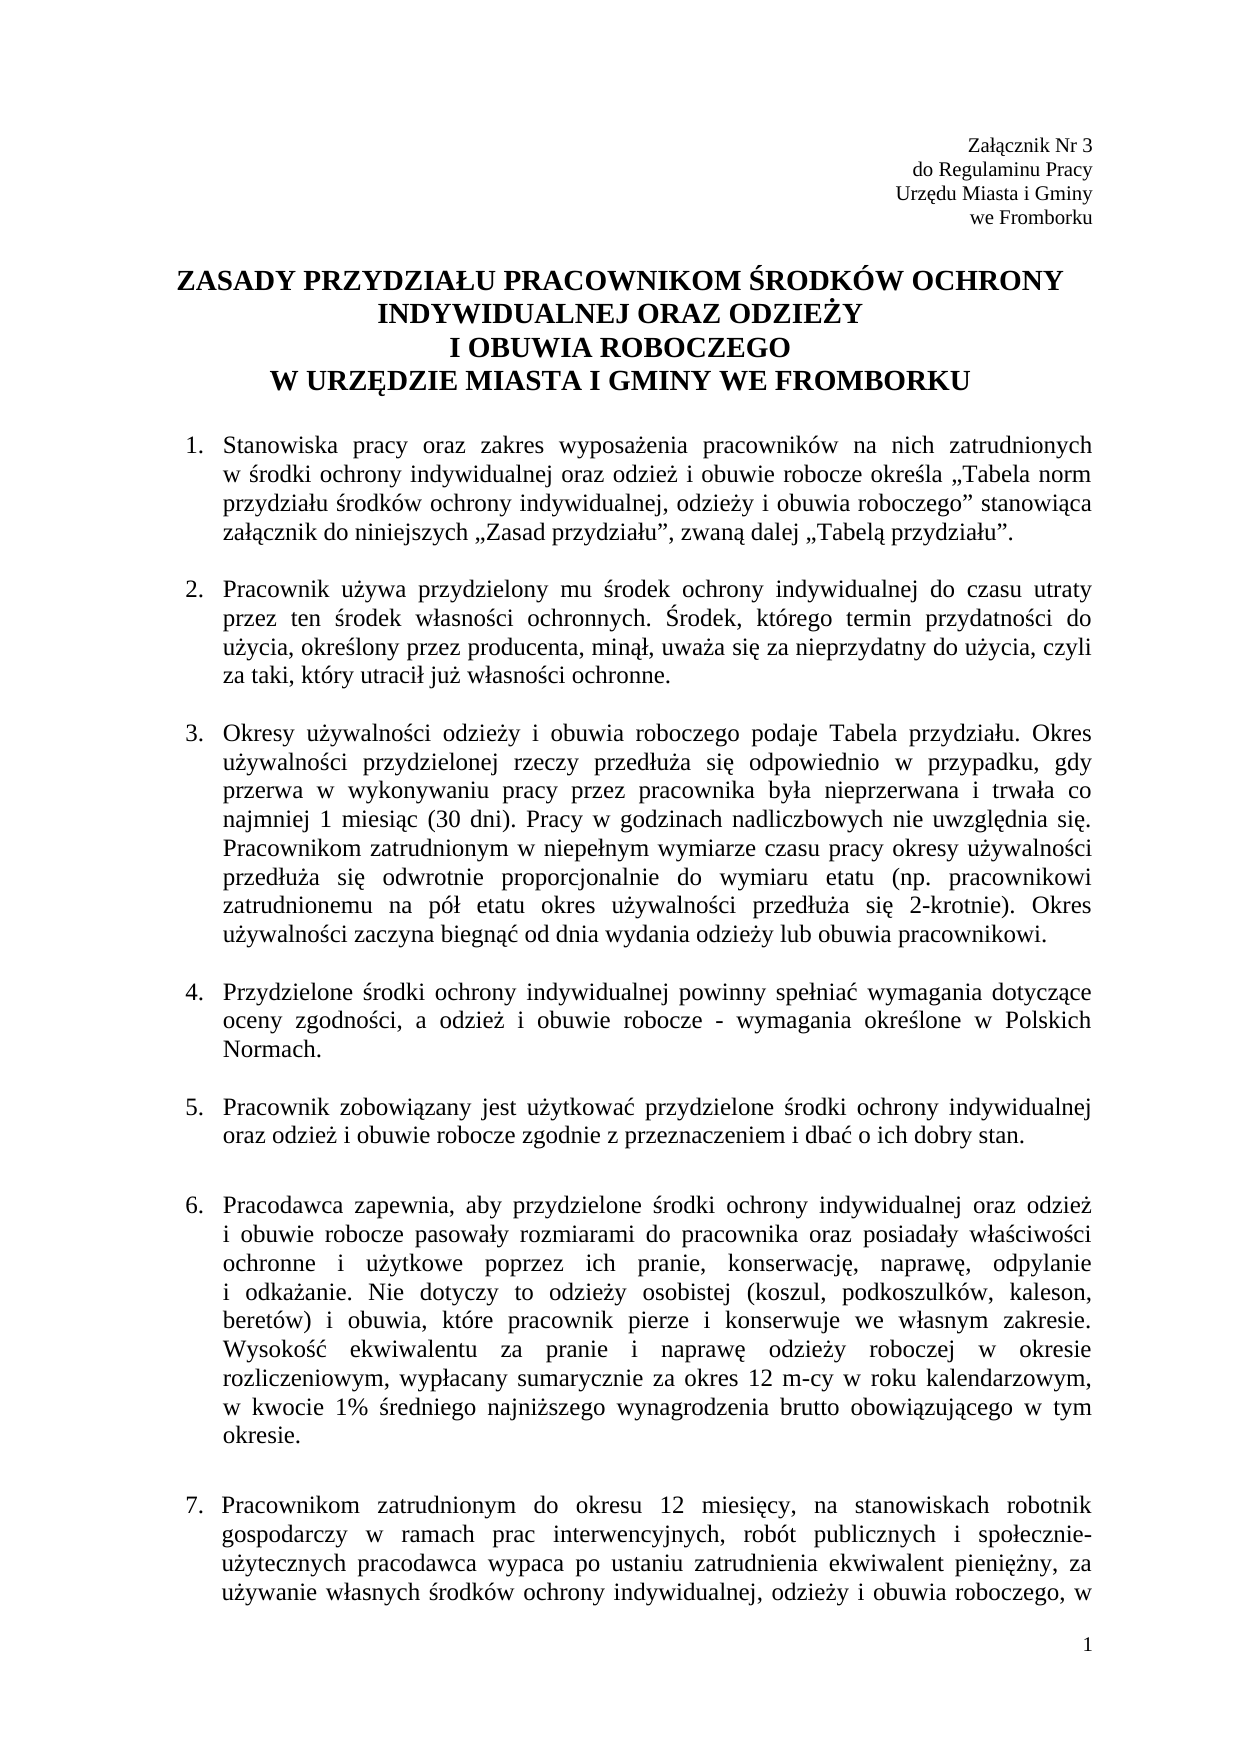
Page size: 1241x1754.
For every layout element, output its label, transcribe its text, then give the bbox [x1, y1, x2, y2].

text do Regulaminu Pracy [148, 157, 1093, 181]
text I OBUWIA ROBOCZEGO [148, 330, 1093, 363]
text we Fromborku [148, 205, 1093, 229]
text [185, 1490, 1093, 1605]
list Pracownik używa przydzielony mu środek ochrony indywidualnej do czasu utraty przez ten środek własności ochronnych. Środek, którego termin przydatności do użycia, określony przez producenta, minął, uważa się za nieprzydatny do użycia, czyli za taki, który utracił już własności ochronne. [185, 574, 1093, 689]
text Urzędu Miasta i Gminy [148, 181, 1093, 205]
text W URZĘDZIE MIASTA I GMINY WE FROMBORKU [148, 363, 1093, 397]
list Okresy używalności odzieży i obuwia roboczego podaje Tabela przydziału. Okres używalności przydzielonej rzeczy przedłuża się odpowiednio w przypadku, gdy przerwa w wykonywaniu pracy przez pracownika była nieprzerwana i trwała co najmniej 1 miesiąc (30 dni). Pracy w godzinach nadliczbowych nie uwzględnia się. Pracownikom zatrudnionym w niepełnym wymiarze czasu pracy okresy używalności przedłuża się odwrotnie proporcjonalnie do wymiaru etatu (np. pracownikowi zatrudnionemu na pół etatu okres używalności przedłuża się 2-krotnie). Okres używalności zaczyna biegnąć od dnia wydania odzieży lub obuwia pracownikowi. [185, 718, 1093, 948]
list Stanowiska pracy oraz zakres wyposażenia pracowników na nich zatrudnionych w środki ochrony indywidualnej oraz odzież i obuwie robocze określa „Tabela norm przydziału środków ochrony indywidualnej, odzieży i obuwia roboczego” stanowiąca załącznik do niniejszych „Zasad przydziału”, zwaną dalej „Tabelą przydziału”. [185, 430, 1093, 545]
text Załącznik Nr 3 [148, 133, 1093, 157]
list Pracownik zobowiązany jest użytkować przydzielone środki ochrony indywidualnej oraz odzież i obuwie robocze zgodnie z przeznaczeniem i dbać o ich dobry stan. [185, 1092, 1093, 1149]
text ZASADY PRZYDZIAŁU PRACOWNIKOM ŚRODKÓW OCHRONY INDYWIDUALNEJ ORAZ ODZIEŻY [148, 263, 1093, 330]
list Przydzielone środki ochrony indywidualnej powinny spełniać wymagania dotyczące oceny zgodności, a odzież i obuwie robocze - wymagania określone w Polskich Normach. [185, 977, 1093, 1063]
list Pracodawca zapewnia, aby przydzielone środki ochrony indywidualnej oraz odzież i obuwie robocze pasowały rozmiarami do pracownika oraz posiadały właściwości ochronne i użytkowe poprzez ich pranie, konserwację, naprawę, odpylanie i odkażanie. Nie dotyczy to odzieży osobistej (koszul, podkoszulków, kaleson, beretów) i obuwia, które pracownik pierze i konserwuje we własnym zakresie. Wysokość ekwiwalentu za pranie i naprawę odzieży roboczej w okresie rozliczeniowym, wypłacany sumarycznie za okres 12 m-cy w roku kalendarzowym, w kwocie 1% średniego najniższego wynagrodzenia brutto obowiązującego w tym okresie. [185, 1190, 1093, 1449]
